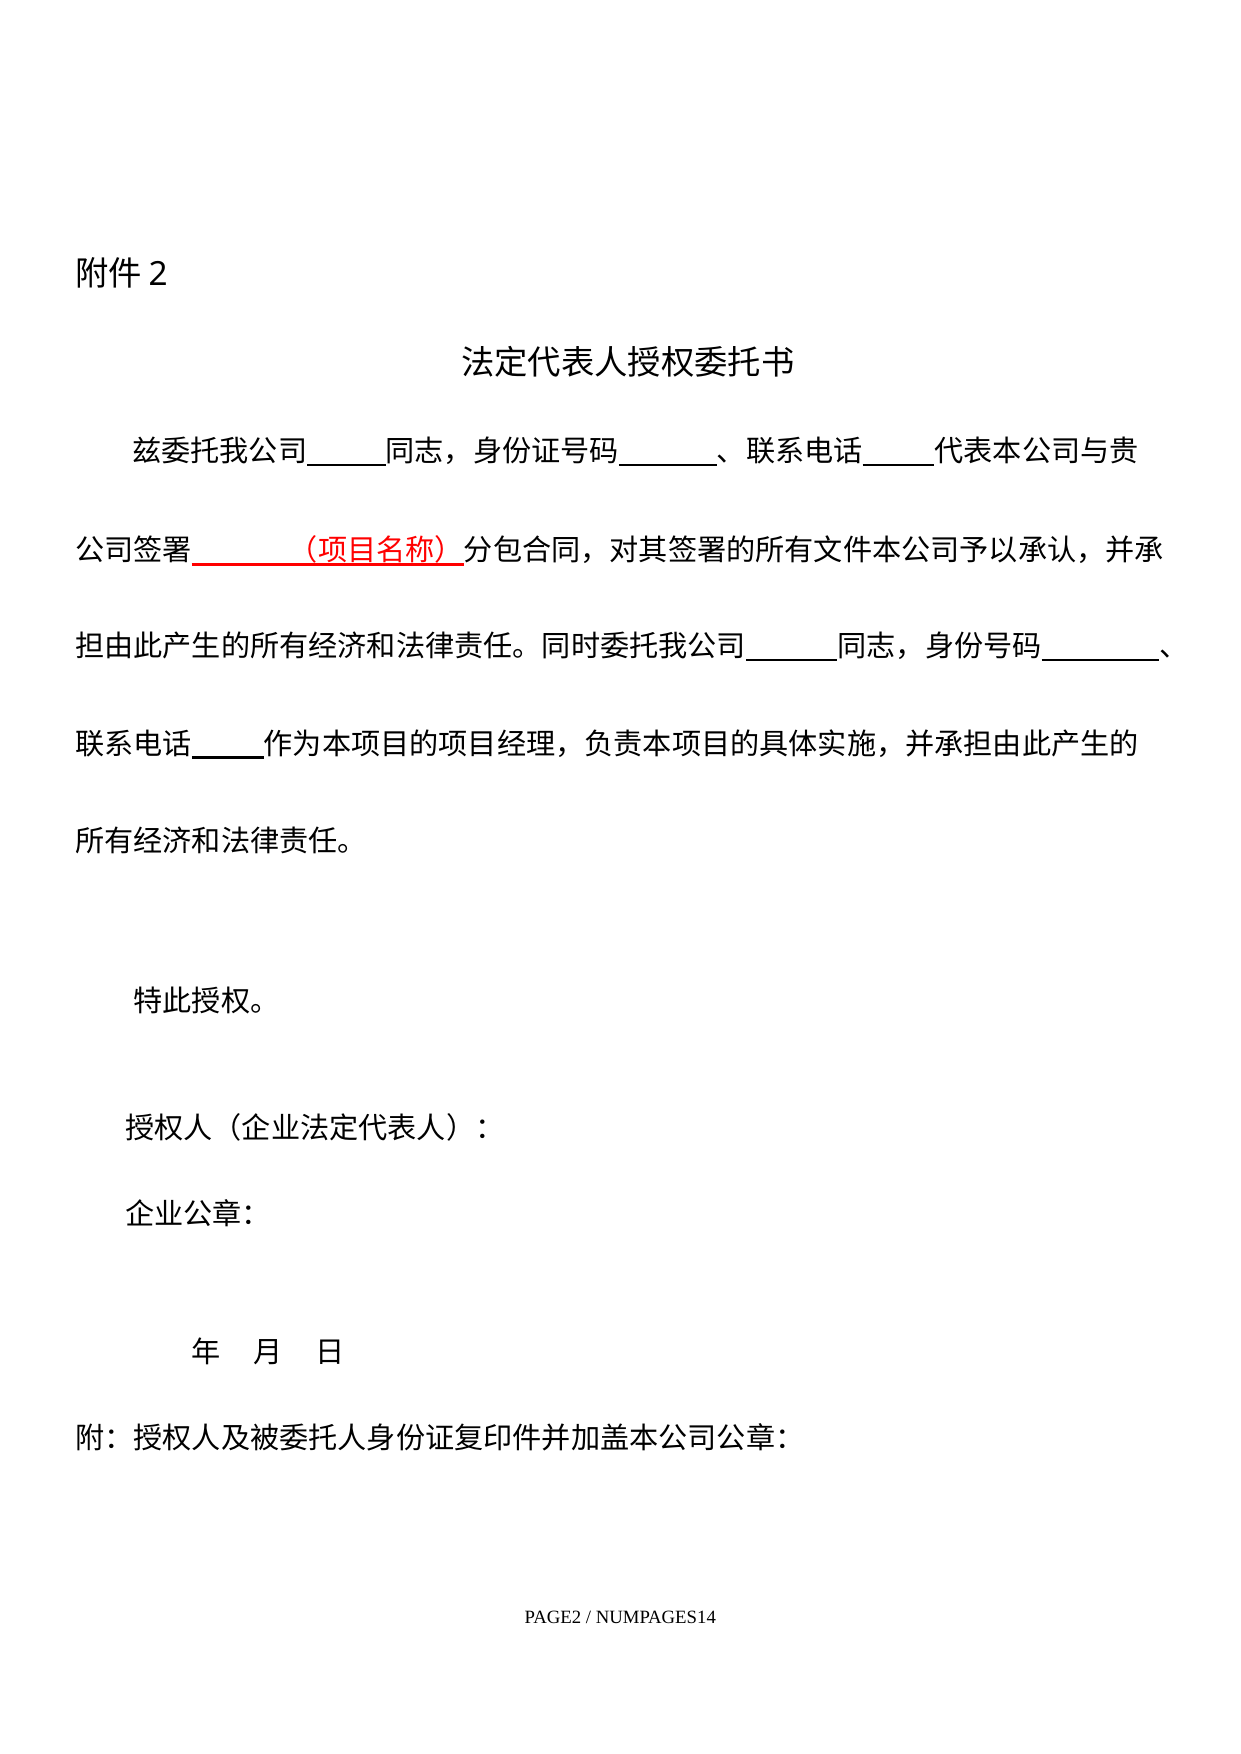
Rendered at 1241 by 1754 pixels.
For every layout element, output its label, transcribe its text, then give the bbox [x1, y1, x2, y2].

text 授权人（企业法定代表人）： [75, 1093, 1165, 1158]
text 兹委托我公司 同志，身份证号码 、联系电话 代表本公司与贵公司签署 （项目名称）分包合同，对其签署的所有文件本公司予以承认，并承担由此产生的所有经济和法律责任。同时委托我公司 同志，身份号码 、联系电话 作为本项目的项目经理，负责本项目的具体实施，并承担由此产生的所有经济和法律责任。 [75, 416, 1165, 871]
text 年 月 日 [75, 1318, 1165, 1383]
text 附件2 [75, 238, 1165, 303]
text 企业公章： [75, 1179, 1165, 1244]
text 附：授权人及被委托人身份证复印件并加盖本公司公章： [75, 1404, 1165, 1469]
text 法定代表人授权委托书 [75, 327, 1165, 392]
text 特此授权。 [75, 977, 1165, 1019]
